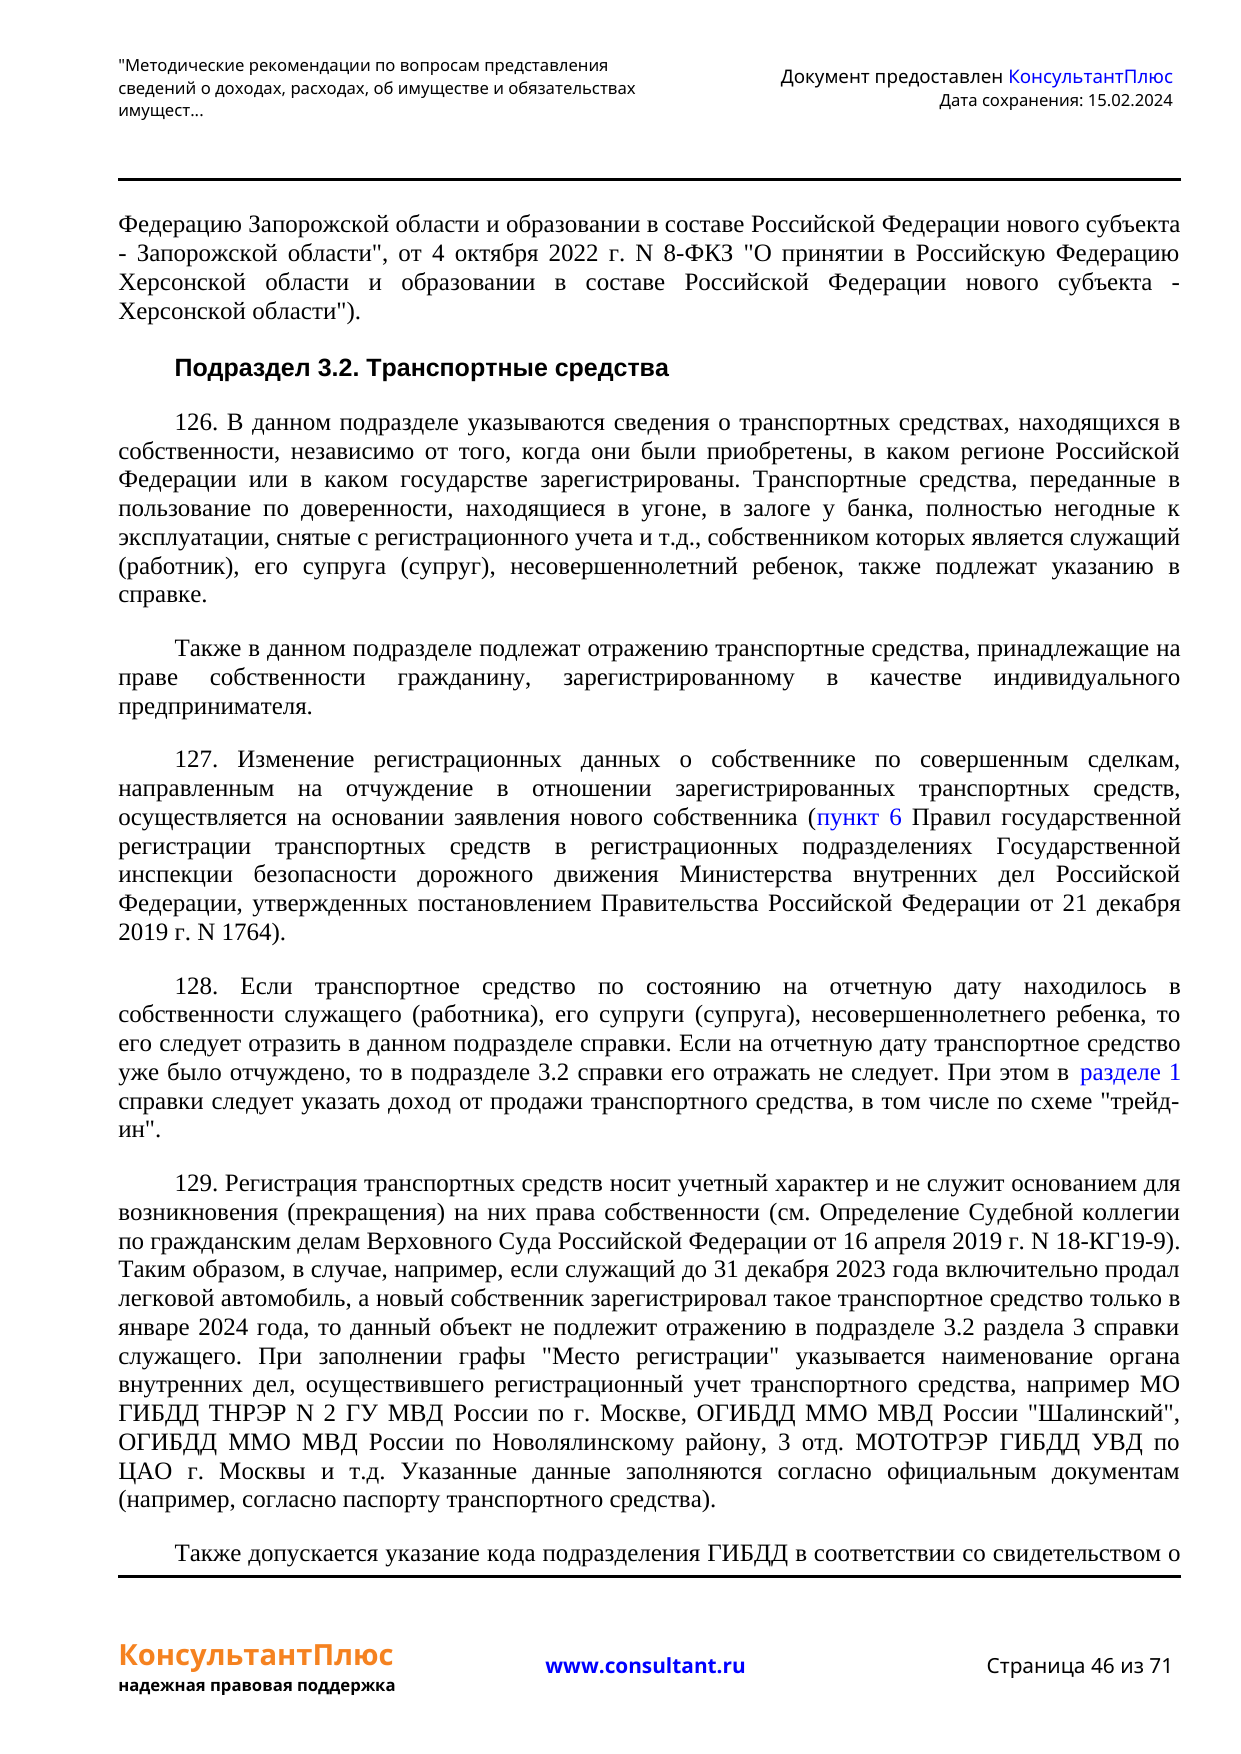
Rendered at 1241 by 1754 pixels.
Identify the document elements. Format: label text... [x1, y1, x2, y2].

text 129. Регистрация транспортных средств носит учетный характер и не служит основанием для возникновения (прекращения) на них права собственности (см. Определение Судебной коллегии по гражданским делам Верховного Суда Российской Федерации от 16 апреля 2019 г. N 18-КГ19-9). Таким образом, в случае, например, если служащий до 31 декабря 2023 года включительно продал легковой автомобиль, а новый собственник зарегистрировал такое транспортное средство только в январе 2024 года, то данный объект не подлежит отражению в подразделе 3.2 раздела 3 справки служащего. При заполнении графы "Место регистрации" указывается наименование органа внутренних дел, осуществившего регистрационный учет транспортного средства, например МО ГИБДД ТНРЭР N 2 ГУ МВД России по г. Москве, ОГИБДД ММО МВД России "Шалинский", ОГИБДД ММО МВД России по Новолялинскому району, 3 отд. МОТОТРЭР ГИБДД УВД по ЦАО г. Москвы и т.д. Указанные данные заполняются согласно официальным документам (например, согласно паспорту транспортного средства). [118, 1168, 1181, 1513]
text Также в данном подразделе подлежат отражению транспортные средства, принадлежащие на праве собственности гражданину, зарегистрированному в качестве индивидуального предпринимателя. [118, 633, 1181, 719]
text 127. Изменение регистрационных данных о собственнике по совершенным сделкам, направленным на отчуждение в отношении зарегистрированных транспортных средств, осуществляется на основании заявления нового собственника (пункт 6 Правил государственной регистрации транспортных средств в регистрационных подразделениях Государственной инспекции безопасности дорожного движения Министерства внутренних дел Российской Федерации, утвержденных постановлением Правительства Российской Федерации от 21 декабря 2019 г. N 1764). [118, 744, 1181, 946]
title Подраздел 3.2. Транспортные средства [118, 353, 1181, 382]
text 126. В данном подразделе указываются сведения о транспортных средствах, находящихся в собственности, независимо от того, когда они были приобретены, в каком регионе Российской Федерации или в каком государстве зарегистрированы. Транспортные средства, переданные в пользование по доверенности, находящиеся в угоне, в залоге у банка, полностью негодные к эксплуатации, снятые с регистрационного учета и т.д., собственником которых является служащий (работник), его супруга (супруг), несовершеннолетний ребенок, также подлежат указанию в справке. [118, 407, 1181, 608]
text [118, 209, 1181, 324]
text 128. Если транспортное средство по состоянию на отчетную дату находилось в собственности служащего (работника), его супруги (супруга), несовершеннолетнего ребенка, то его следует отразить в данном подразделе справки. Если на отчетную дату транспортное средство уже было отчуждено, то в подразделе 3.2 справки его отражать не следует. При этом в разделе 1 справки следует указать доход от продажи транспортного средства, в том числе по схеме "трейд-ин". [118, 971, 1181, 1143]
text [118, 1538, 1181, 1567]
